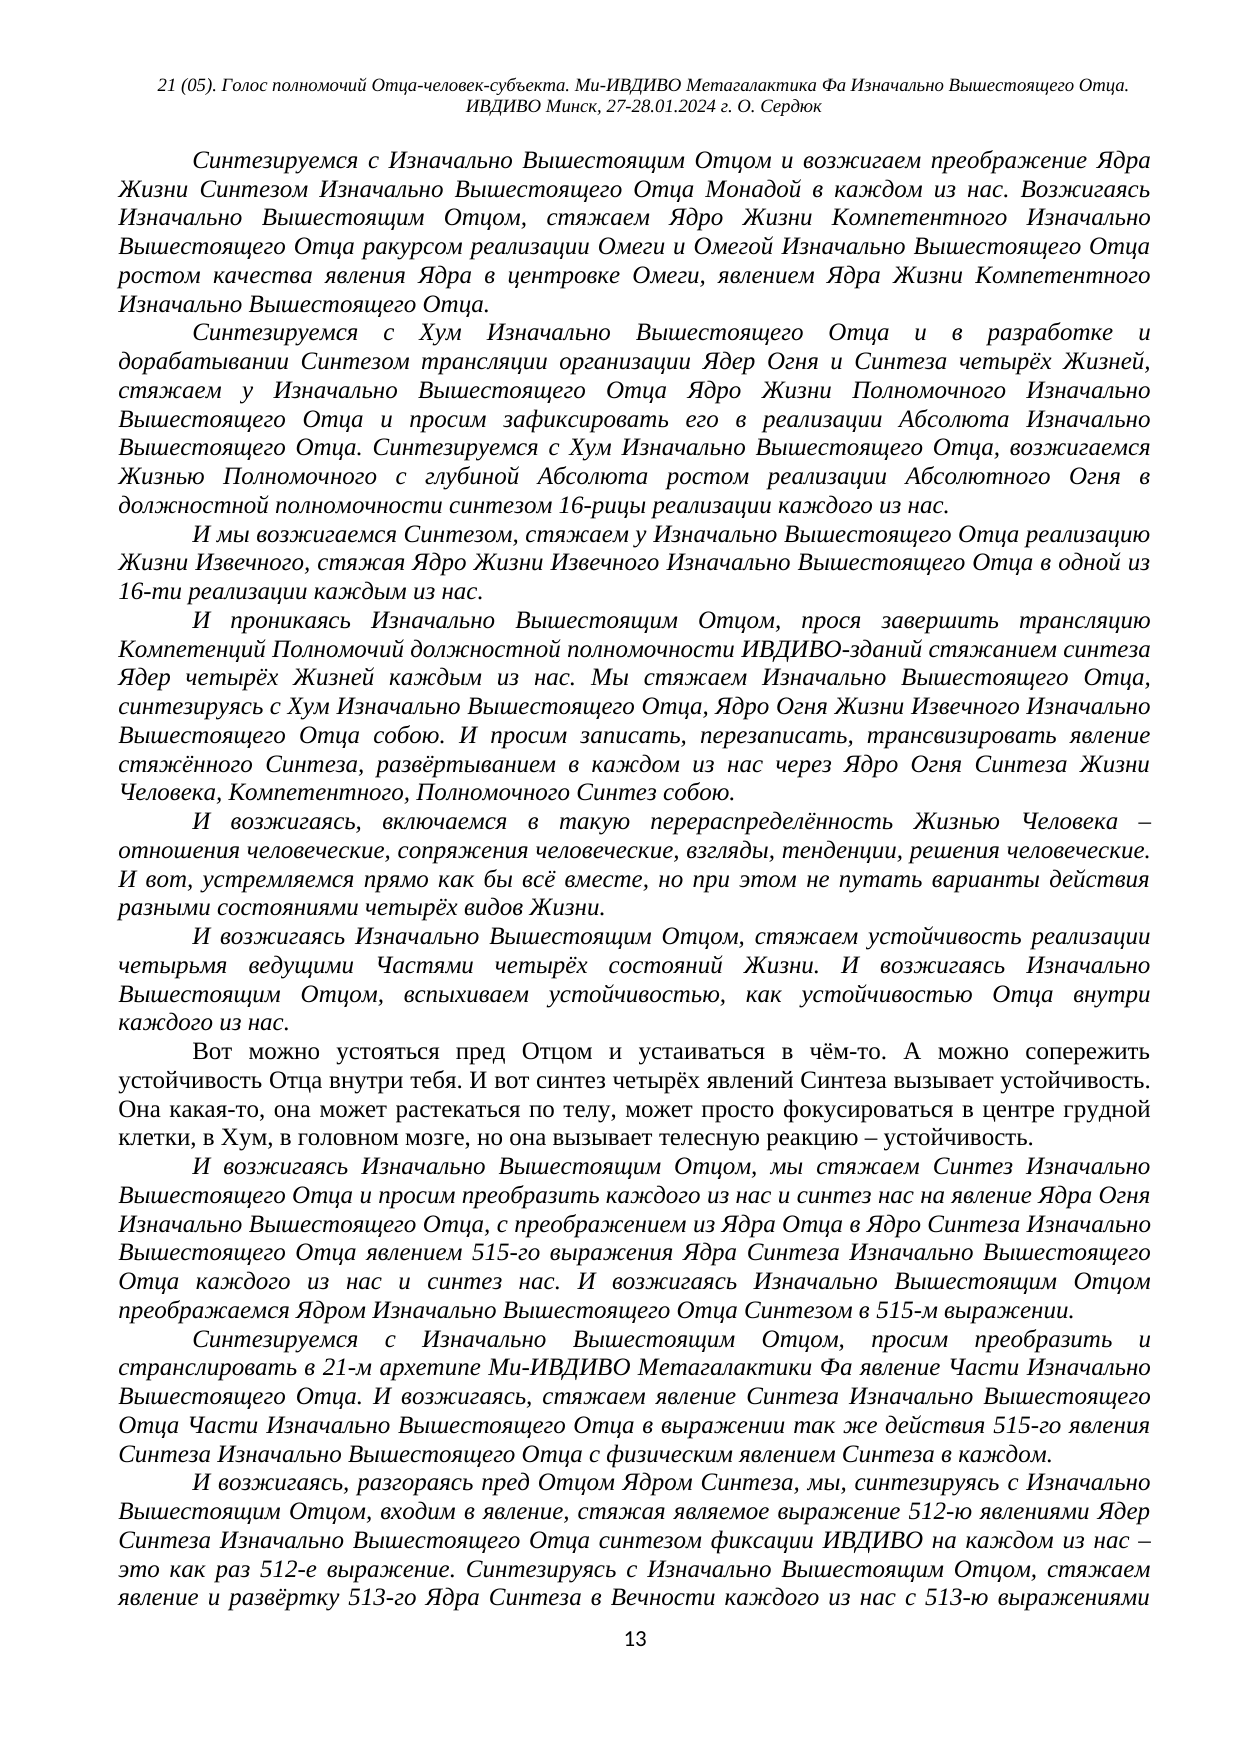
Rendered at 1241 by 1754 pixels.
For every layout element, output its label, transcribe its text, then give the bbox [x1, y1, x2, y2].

text И возжигаясь Изначально Вышестоящим Отцом, стяжаем устойчивость реализации четырьмя ведущими Частями четырёх состояний Жизни. И возжигаясь Изначально Вышестоящим Отцом, вспыхиваем устойчивостью, как устойчивостью Отца внутри каждого из нас. [118, 921, 1152, 1036]
text И возжигаясь, включаемся в такую перераспределённость Жизнью Человека – отношения человеческие, сопряжения человеческие, взгляды, тенденции, решения человеческие. И вот, устремляемся прямо как бы всё вместе, но при этом не путать варианты действия разными состояниями четырёх видов Жизни. [118, 806, 1152, 921]
text Синтезируемся с Изначально Вышестоящим Отцом, просим преобразить и странслировать в 21-м архетипе Ми-ИВДИВО Метагалактики Фа явление Части Изначально Вышестоящего Отца. И возжигаясь, стяжаем явление Синтеза Изначально Вышестоящего Отца Части Изначально Вышестоящего Отца в выражении так же действия 515-го явления Синтеза Изначально Вышестоящего Отца с физическим явлением Синтеза в каждом. [118, 1324, 1152, 1467]
text Синтезируемся с Изначально Вышестоящим Отцом и возжигаем преображение Ядра Жизни Синтезом Изначально Вышестоящего Отца Монадой в каждом из нас. Возжигаясь Изначально Вышестоящим Отцом, стяжаем Ядро Жизни Компетентного Изначально Вышестоящего Отца ракурсом реализации Омеги и Омегой Изначально Вышестоящего Отца ростом качества явления Ядра в центровке Омеги, явлением Ядра Жизни Компетентного Изначально Вышестоящего Отца. [118, 145, 1152, 317]
text Вот можно устояться пред Отцом и устаиваться в чём-то. А можно сопережить устойчивость Отца внутри тебя. И вот синтез четырёх явлений Синтеза вызывает устойчивость. Она какая-то, она может растекаться по телу, может просто фокусироваться в центре грудной клетки, в Хум, в головном мозге, но она вызывает телесную реакцию – устойчивость. [118, 1036, 1152, 1151]
text Синтезируемся с Хум Изначально Вышестоящего Отца и в разработке и дорабатывании Синтезом трансляции организации Ядер Огня и Синтеза четырёх Жизней, стяжаем у Изначально Вышестоящего Отца Ядро Жизни Полномочного Изначально Вышестоящего Отца и просим зафиксировать его в реализации Абсолюта Изначально Вышестоящего Отца. Синтезируемся с Хум Изначально Вышестоящего Отца, возжигаемся Жизнью Полномочного с глубиной Абсолюта ростом реализации Абсолютного Огня в должностной полномочности синтезом 16-рицы реализации каждого из нас. [118, 317, 1152, 519]
text И проникаясь Изначально Вышестоящим Отцом, прося завершить трансляцию Компетенций Полномочий должностной полномочности ИВДИВО-зданий стяжанием синтеза Ядер четырёх Жизней каждым из нас. Мы стяжаем Изначально Вышестоящего Отца, синтезируясь с Хум Изначально Вышестоящего Отца, Ядро Огня Жизни Извечного Изначально Вышестоящего Отца собою. И просим записать, перезаписать, трансвизировать явление стяжённого Синтеза, развёртыванием в каждом из нас через Ядро Огня Синтеза Жизни Человека, Компетентного, Полномочного Синтез собою. [118, 605, 1152, 806]
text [118, 1467, 1152, 1611]
text И возжигаясь Изначально Вышестоящим Отцом, мы стяжаем Синтез Изначально Вышестоящего Отца и просим преобразить каждого из нас и синтез нас на явление Ядра Огня Изначально Вышестоящего Отца, с преображением из Ядра Отца в Ядро Синтеза Изначально Вышестоящего Отца явлением 515-го выражения Ядра Синтеза Изначально Вышестоящего Отца каждого из нас и синтез нас. И возжигаясь Изначально Вышестоящим Отцом преображаемся Ядром Изначально Вышестоящего Отца Синтезом в 515-м выражении. [118, 1151, 1152, 1324]
text И мы возжигаемся Синтезом, стяжаем у Изначально Вышестоящего Отца реализацию Жизни Извечного, стяжая Ядро Жизни Извечного Изначально Вышестоящего Отца в одной из 16-ти реализации каждым из нас. [118, 519, 1152, 605]
